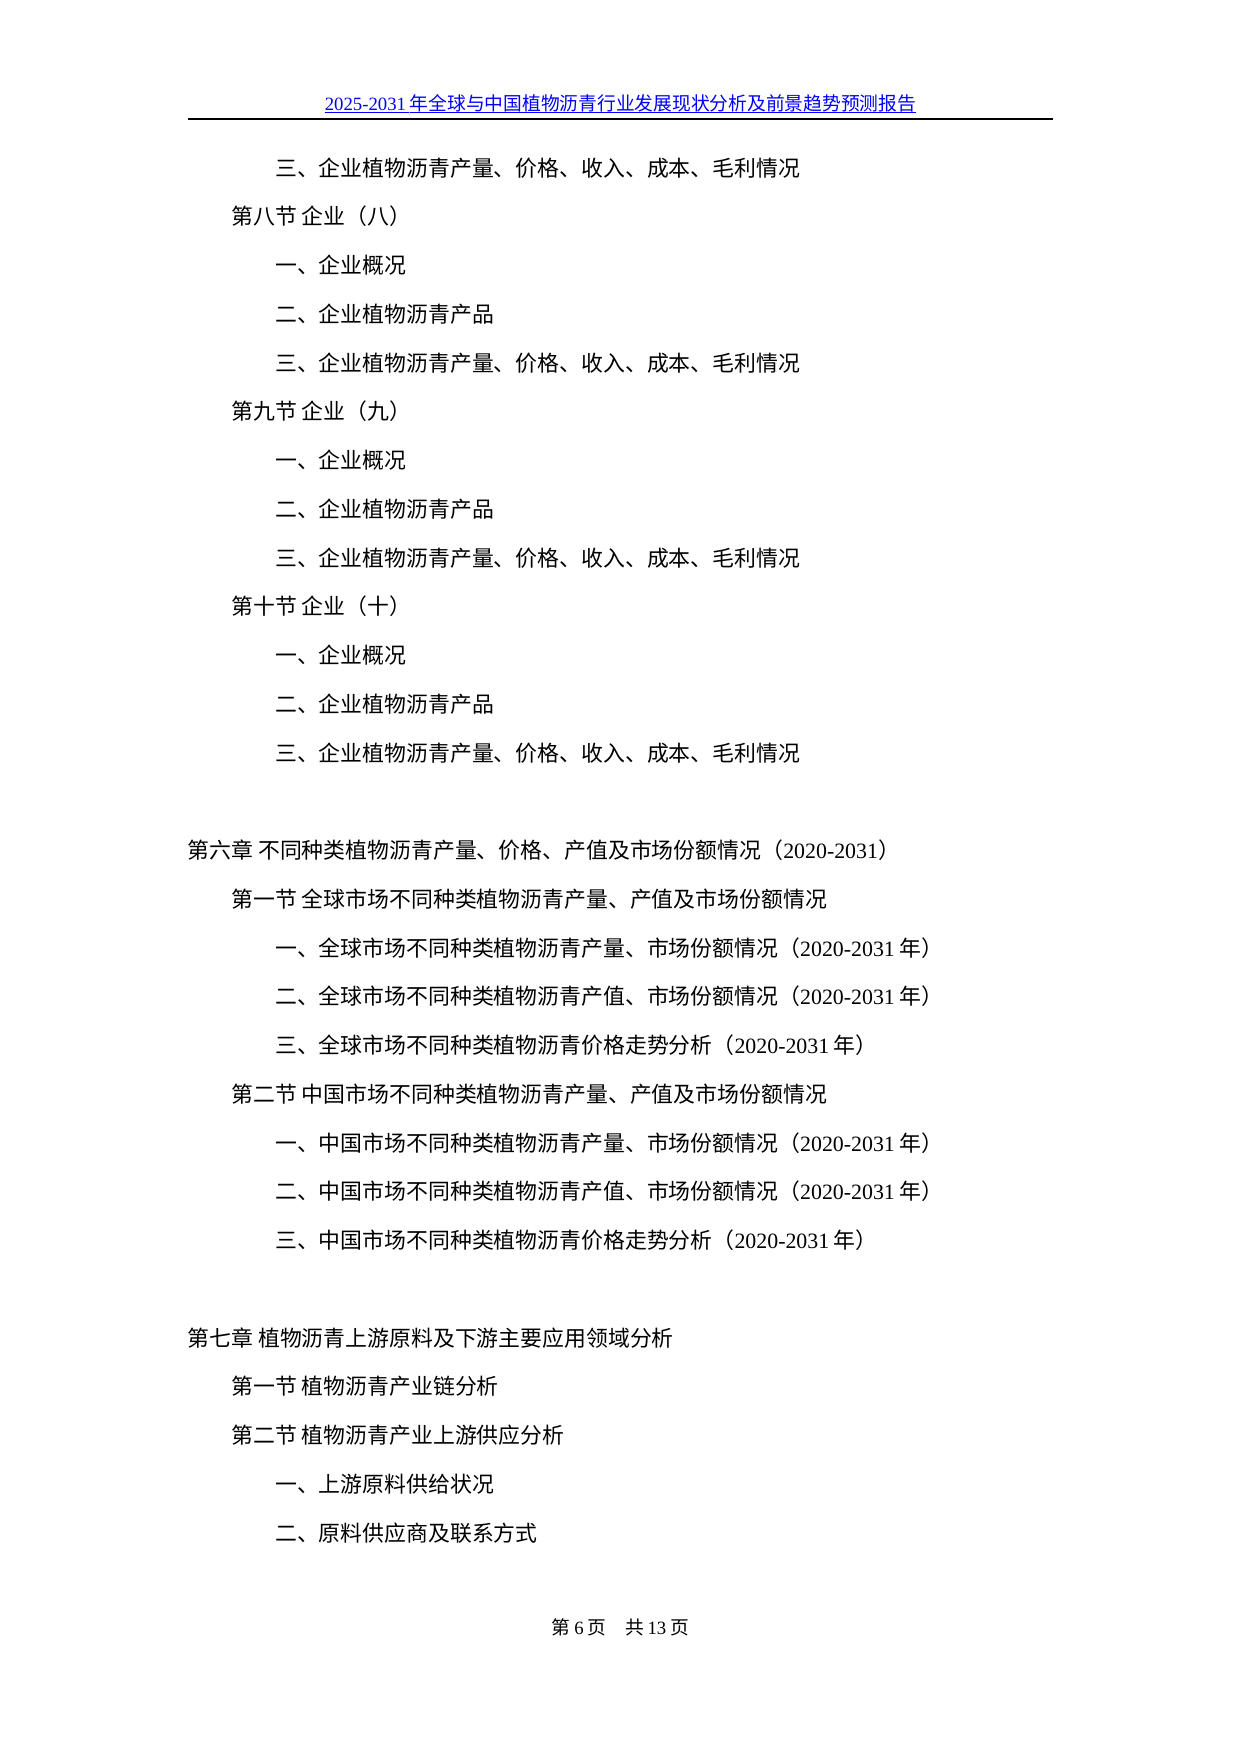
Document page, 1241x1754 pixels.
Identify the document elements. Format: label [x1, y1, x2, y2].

text [187, 150, 1053, 1548]
